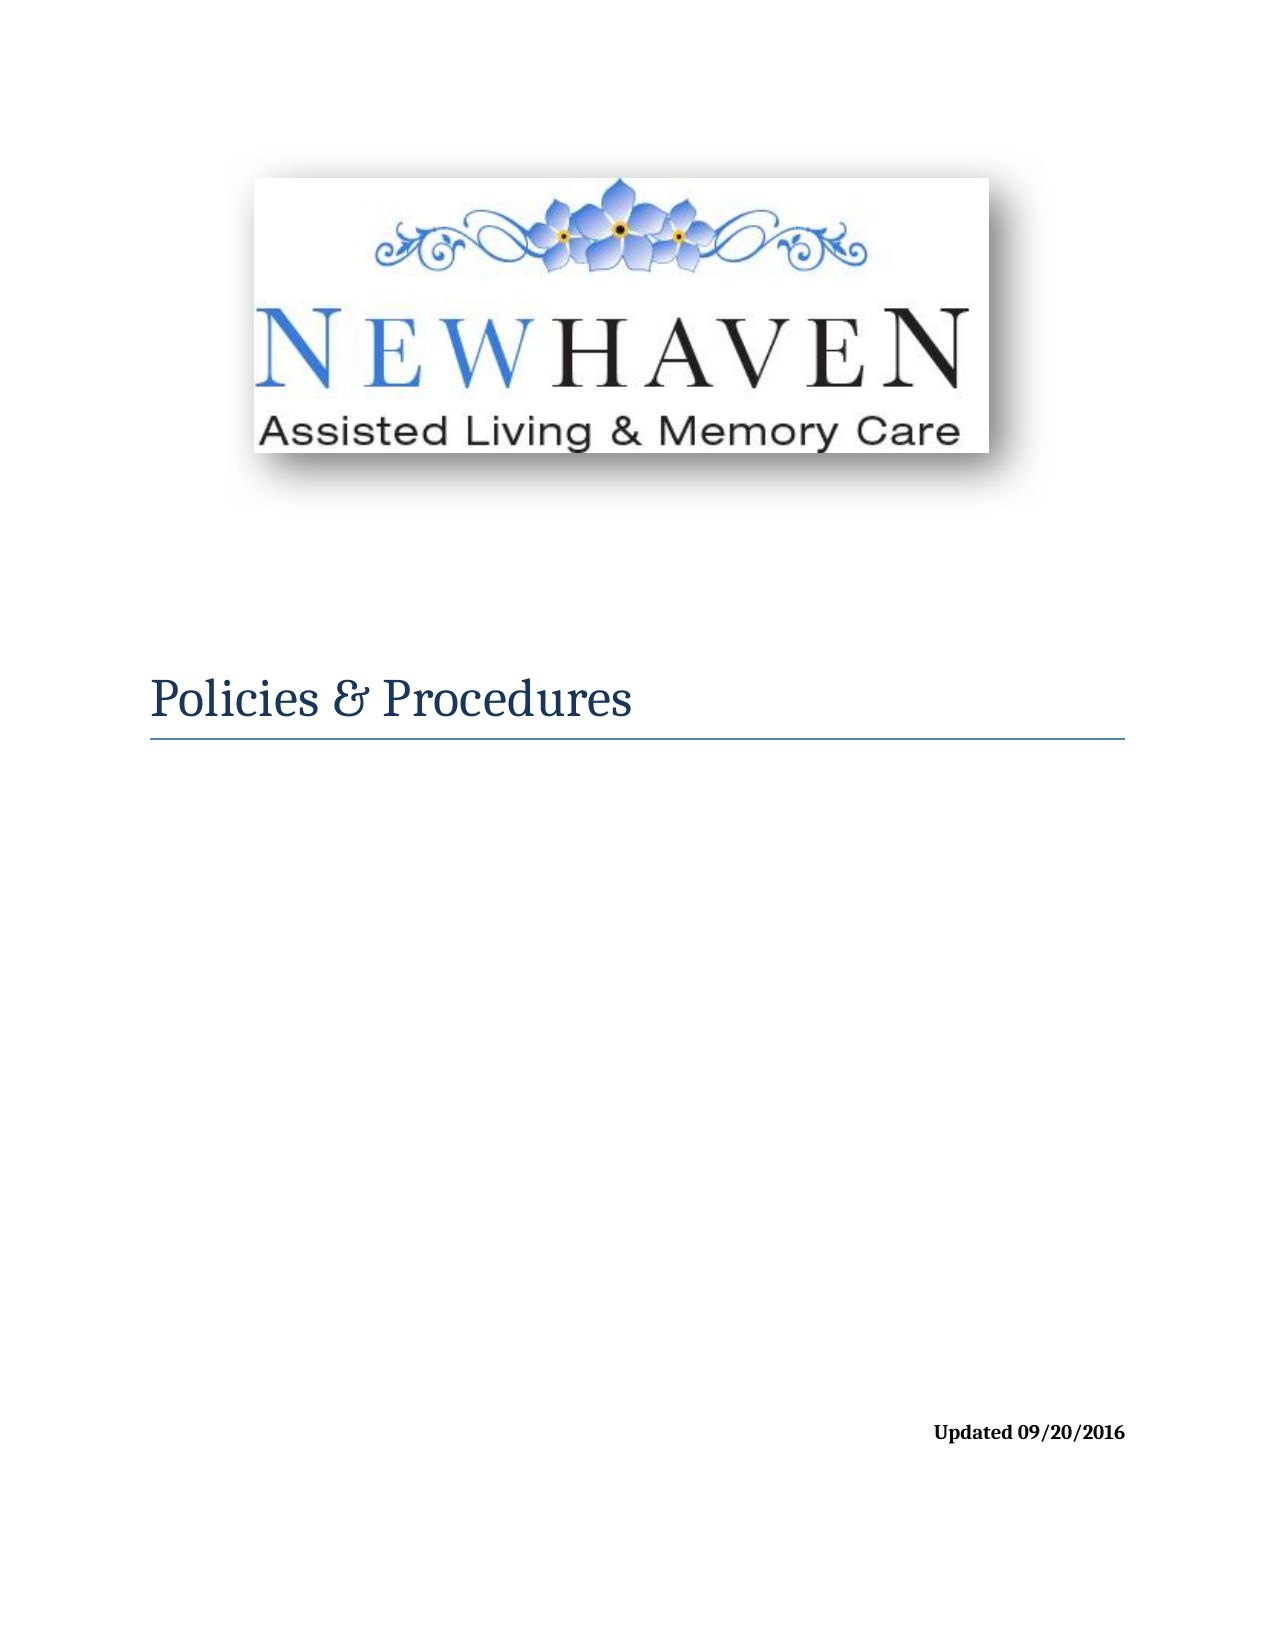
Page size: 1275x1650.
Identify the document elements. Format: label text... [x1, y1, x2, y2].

text Updated 09/20/2016 [150, 1420, 1125, 1444]
title Policies & Procedures [150, 667, 1125, 738]
picture [254, 178, 989, 453]
